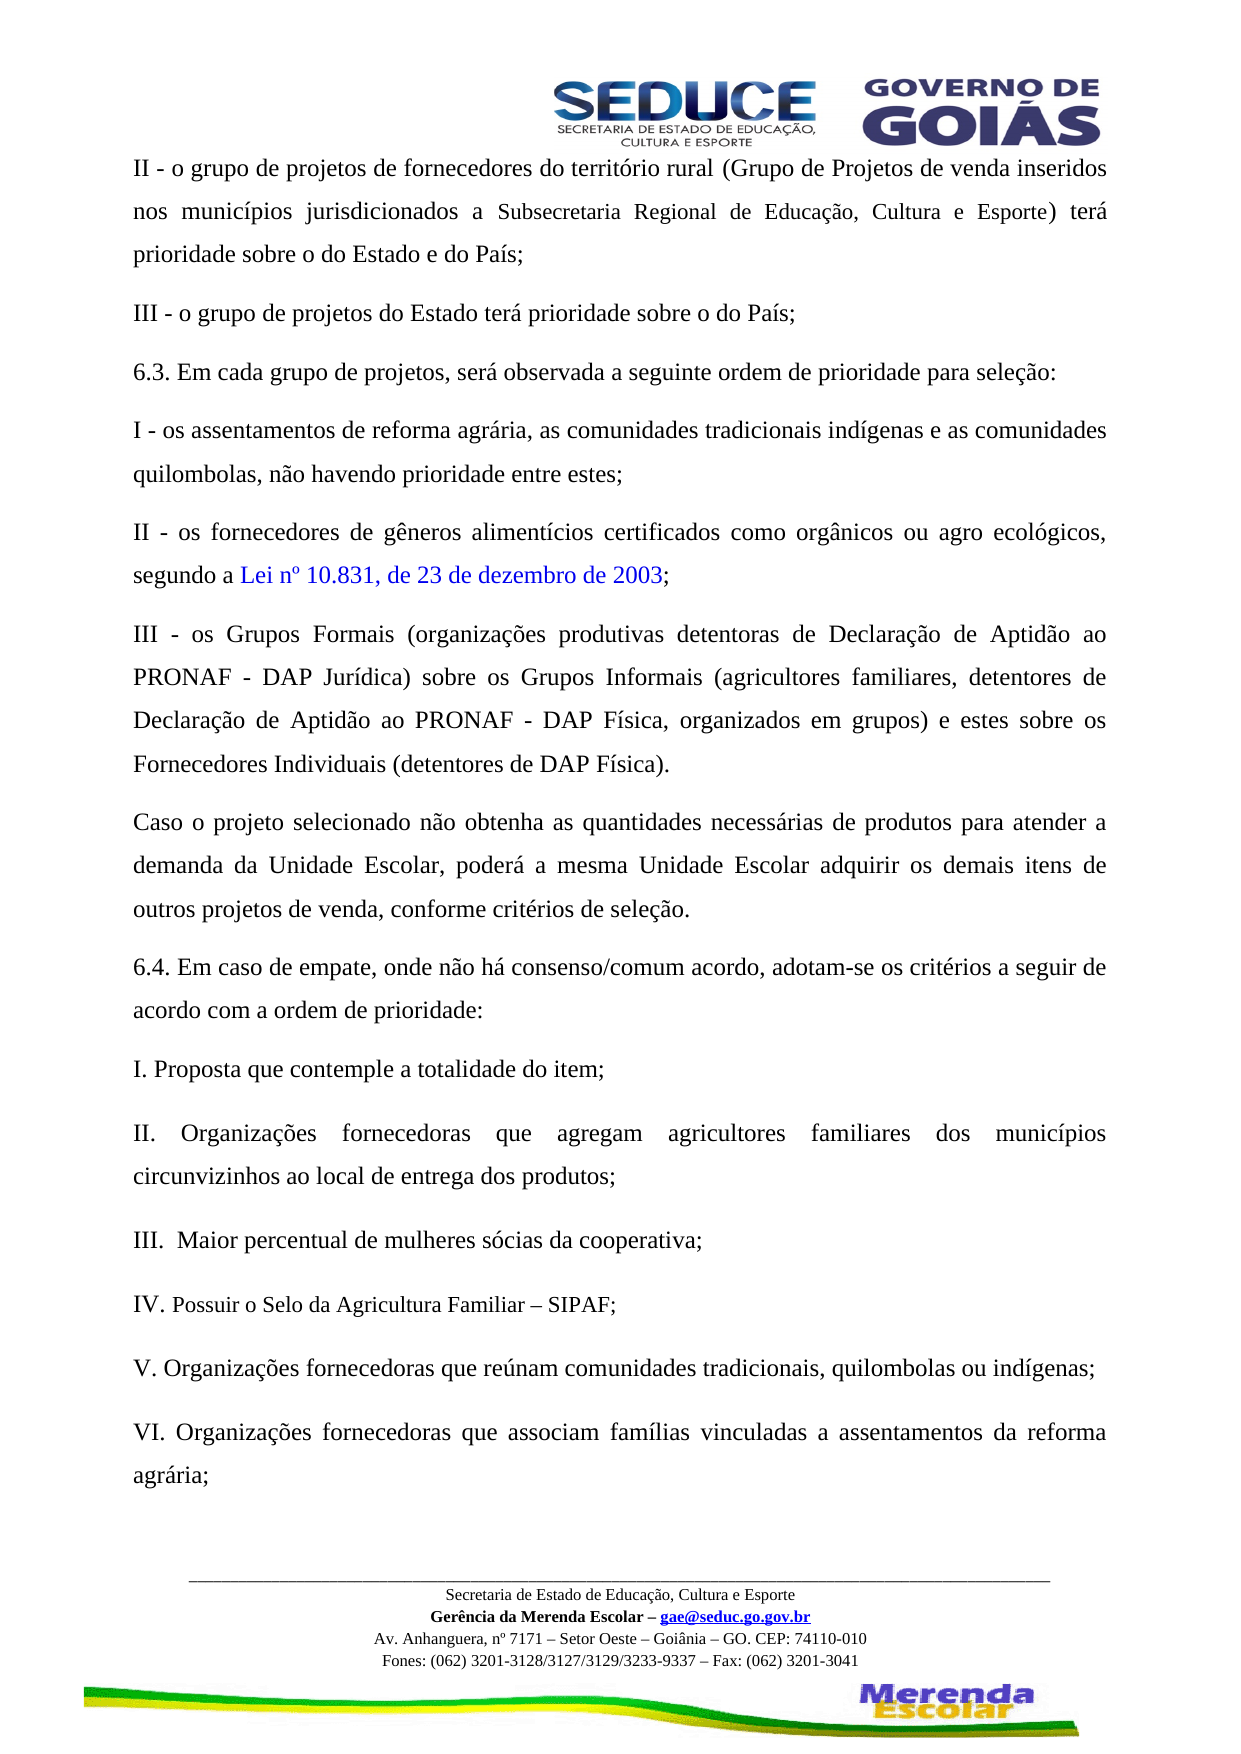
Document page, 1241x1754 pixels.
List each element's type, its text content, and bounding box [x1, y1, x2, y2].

text 6.4. Em caso de empate, onde não há consenso/comum acordo, adotam-se os critérios a seguir de acordo com a ordem de prioridade: [133, 952, 1107, 1024]
text IV. Possuir o Selo da Agricultura Familiar – SIPAF; [133, 1289, 1107, 1318]
text V. Organizações fornecedoras que reúnam comunidades tradicionais, quilombolas ou indígenas; [133, 1353, 1107, 1382]
text III. Maior percentual de mulheres sócias da cooperativa; [133, 1225, 1107, 1254]
picture [553, 73, 1108, 154]
text III - o grupo de projetos do Estado terá prioridade sobre o do País; [133, 298, 1107, 327]
text I. Proposta que contemple a totalidade do item; [133, 1054, 1107, 1083]
text VI. Organizações fornecedoras que associam famílias vinculadas a assentamentos da reforma agrária; [133, 1417, 1107, 1489]
text II - o grupo de projetos de fornecedores do território rural (Grupo de Projetos de venda inseridos nos municípios jurisdicionados a Subsecretaria Regional de Educação, Cultura e Esporte) terá prioridade sobre o do Estado e do País; [133, 153, 1107, 268]
text II. Organizações fornecedoras que agregam agricultores familiares dos municípios circunvizinhos ao local de entrega dos produtos; [133, 1118, 1107, 1190]
text I - os assentamentos de reforma agrária, as comunidades tradicionais indígenas e as comunidades quilombolas, não havendo prioridade entre estes; [133, 416, 1107, 487]
text Caso o projeto selecionado não obtenha as quantidades necessárias de produtos para atender a demanda da Unidade Escolar, poderá a mesma Unidade Escolar adquirir os demais itens de outros projetos de venda, conforme critérios de seleção. [133, 807, 1107, 922]
text II - os fornecedores de gêneros alimentícios certificados como orgânicos ou agro ecológicos, segundo a Lei nº 10.831, de 23 de dezembro de 2003; [133, 517, 1107, 589]
text III - os Grupos Formais (organizações produtivas detentoras de Declaração de Aptidão ao PRONAF - DAP Jurídica) sobre os Grupos Informais (agricultores familiares, detentores de Declaração de Aptidão ao PRONAF - DAP Física, organizados em grupos) e estes sobre os Fornecedores Individuais (detentores de DAP Física). [133, 619, 1107, 777]
text 6.3. Em cada grupo de projetos, será observada a seguinte ordem de prioridade para seleção: [133, 357, 1107, 386]
